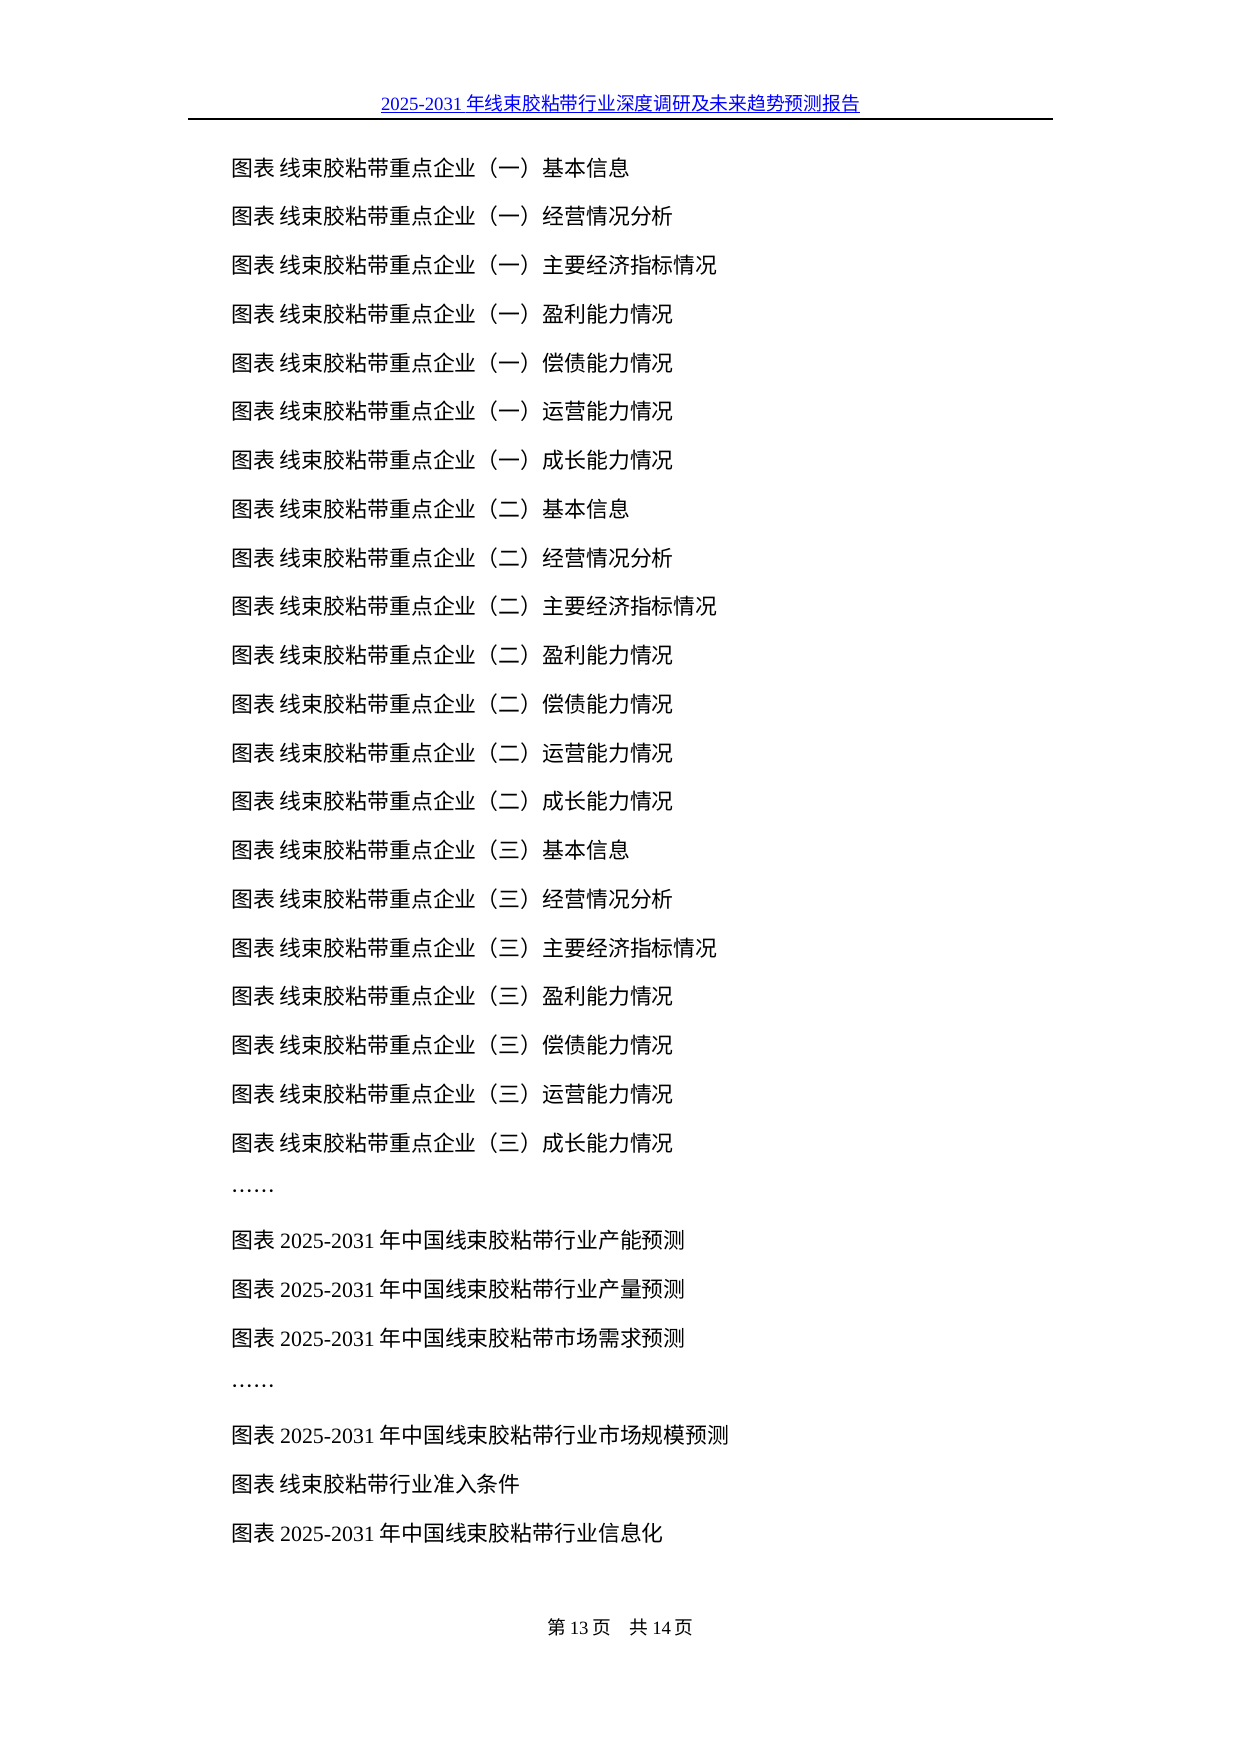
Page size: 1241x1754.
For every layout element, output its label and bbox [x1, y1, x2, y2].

text [187, 150, 1053, 1548]
